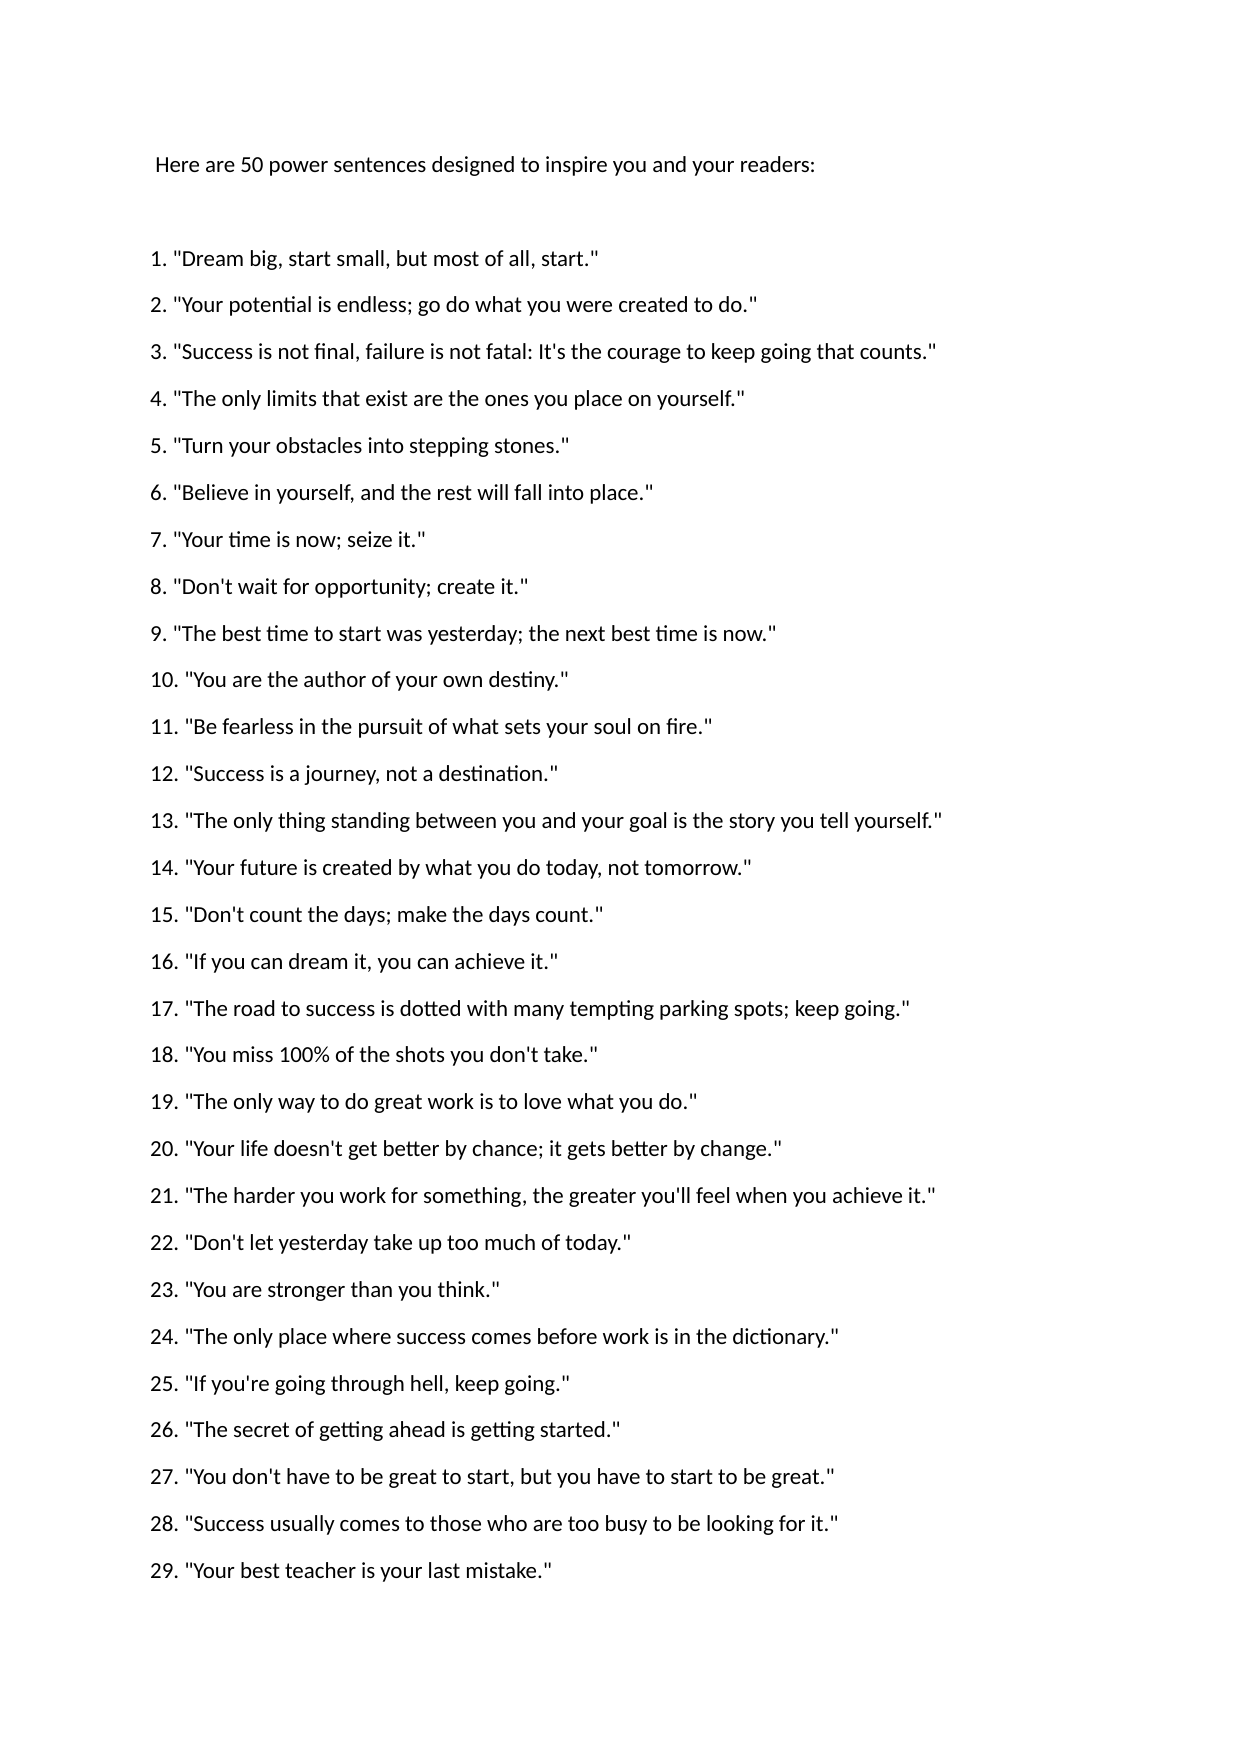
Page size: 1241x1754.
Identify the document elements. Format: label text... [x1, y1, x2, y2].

text 25. "If you're going through hell, keep going." [150, 1369, 1090, 1397]
text 26. "The secret of getting ahead is getting started." [150, 1416, 1090, 1444]
text 22. "Don't let yesterday take up too much of today." [150, 1228, 1090, 1256]
text 20. "Your life doesn't get better by chance; it gets better by change." [150, 1134, 1090, 1162]
text 13. "The only thing standing between you and your goal is the story you tell yourself." [150, 806, 1090, 834]
text Here are 50 power sentences designed to inspire you and your readers: [150, 150, 1090, 178]
text 14. "Your future is created by what you do today, not tomorrow." [150, 853, 1090, 881]
text 17. "The road to success is dotted with many tempting parking spots; keep going." [150, 994, 1090, 1022]
text 29. "Your best teacher is your last mistake." [150, 1556, 1090, 1584]
text 18. "You miss 100% of the shots you don't take." [150, 1041, 1090, 1069]
text 19. "The only way to do great work is to love what you do." [150, 1087, 1090, 1116]
text 28. "Success usually comes to those who are too busy to be looking for it." [150, 1509, 1090, 1537]
text 27. "You don't have to be great to start, but you have to start to be great." [150, 1462, 1090, 1491]
text 1. "Dream big, start small, but most of all, start." [150, 244, 1090, 272]
text 2. "Your potential is endless; go do what you were created to do." [150, 291, 1090, 319]
text 7. "Your time is now; seize it." [150, 525, 1090, 553]
text 23. "You are stronger than you think." [150, 1275, 1090, 1303]
text 12. "Success is a journey, not a destination." [150, 759, 1090, 787]
text 15. "Don't count the days; make the days count." [150, 900, 1090, 928]
text 3. "Success is not final, failure is not fatal: It's the courage to keep going that counts." [150, 337, 1090, 366]
text 4. "The only limits that exist are the ones you place on yourself." [150, 384, 1090, 412]
text 11. "Be fearless in the pursuit of what sets your soul on fire." [150, 712, 1090, 741]
text 8. "Don't wait for opportunity; create it." [150, 572, 1090, 600]
text 21. "The harder you work for something, the greater you'll feel when you achieve it." [150, 1181, 1090, 1209]
text 24. "The only place where success comes before work is in the dictionary." [150, 1322, 1090, 1350]
text 6. "Believe in yourself, and the rest will fall into place." [150, 478, 1090, 506]
text 16. "If you can dream it, you can achieve it." [150, 947, 1090, 975]
text 9. "The best time to start was yesterday; the next best time is now." [150, 619, 1090, 647]
text 10. "You are the author of your own destiny." [150, 666, 1090, 694]
text 5. "Turn your obstacles into stepping stones." [150, 431, 1090, 459]
